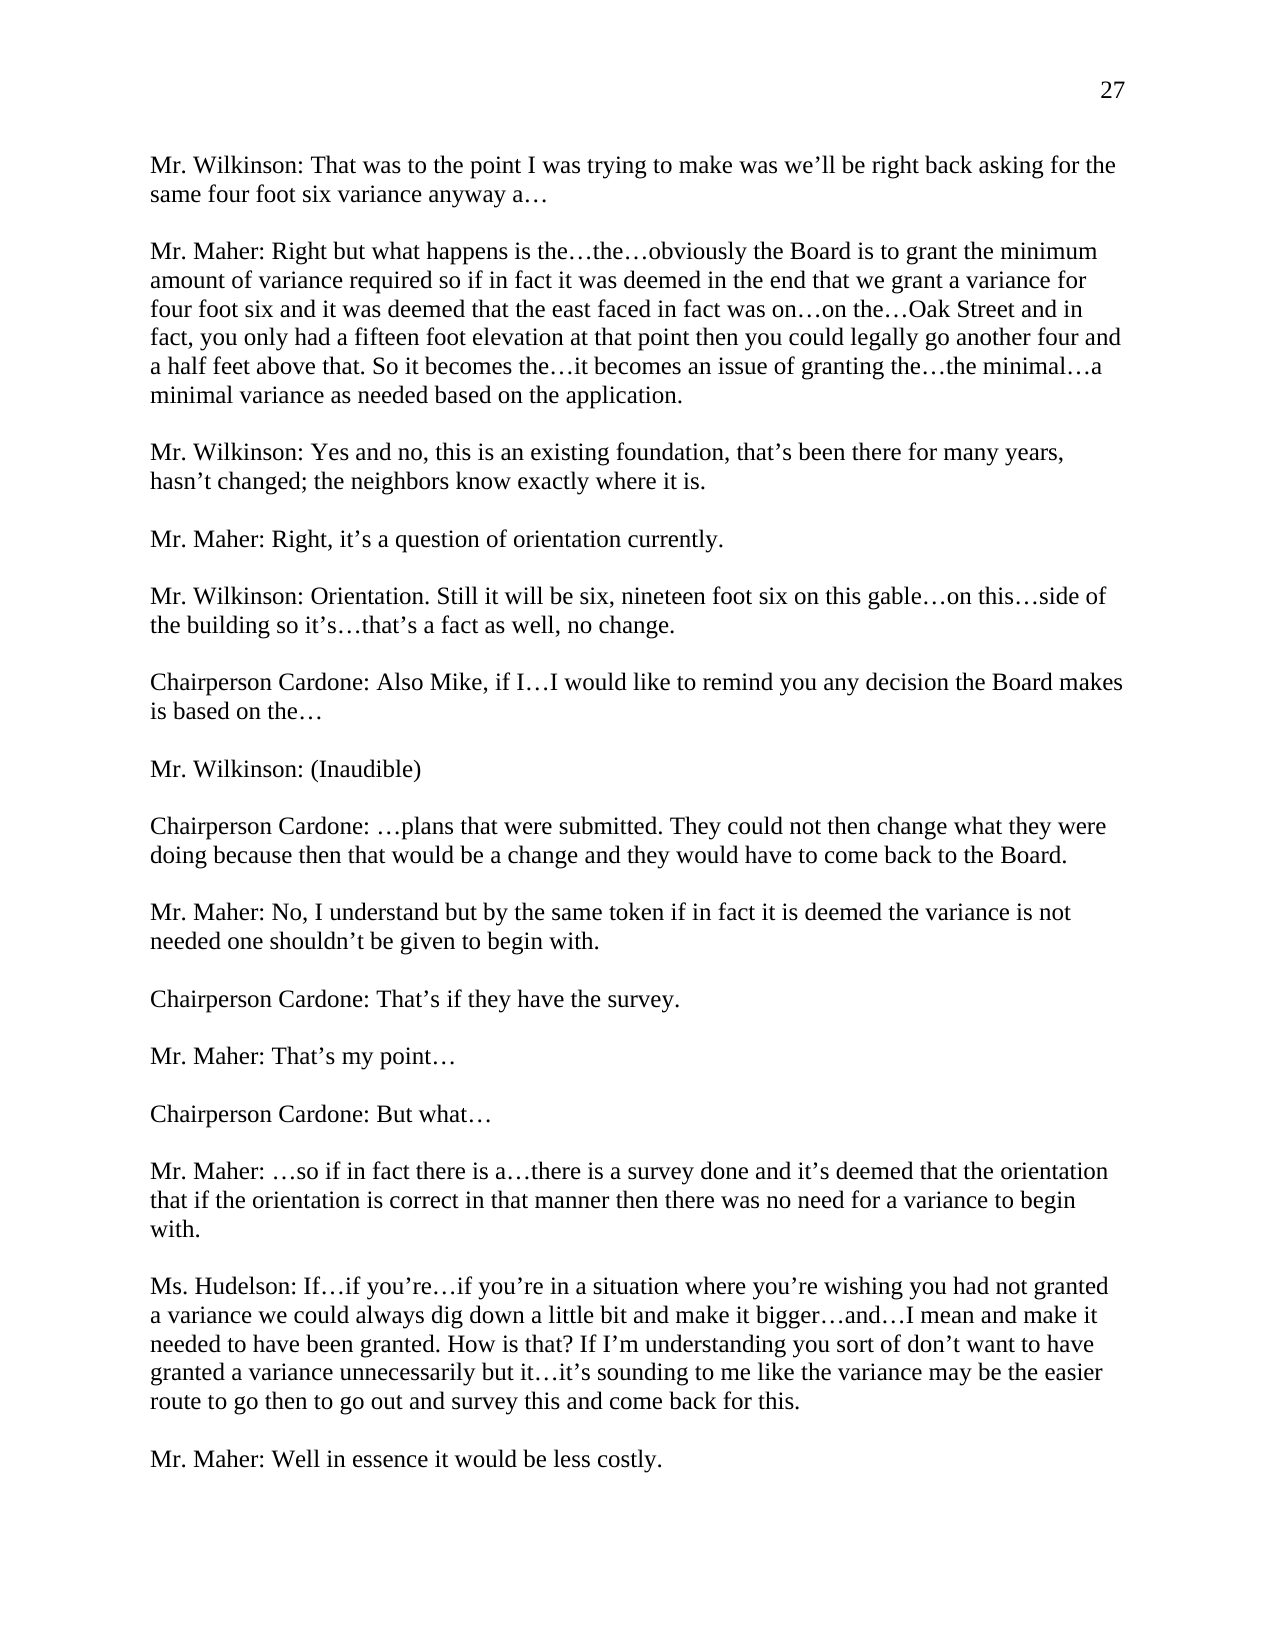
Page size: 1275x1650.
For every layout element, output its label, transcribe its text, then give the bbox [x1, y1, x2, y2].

text Mr. Maher: …so if in fact there is a…there is a survey done and it’s deemed that the orientation that if the orientation is correct in that manner then there was no need for a variance to begin with. [150, 1156, 1125, 1242]
text Mr. Wilkinson: That was to the point I was trying to make was we’ll be right back asking for the same four foot six variance anyway a… [150, 150, 1125, 207]
text Mr. Wilkinson: (Inaudible) [150, 754, 1125, 782]
text Mr. Maher: Right but what happens is the…the…obviously the Board is to grant the minimum amount of variance required so if in fact it was deemed in the end that we grant a variance for four foot six and it was deemed that the east faced in fact was on…on the…Oak Street and in fact, you only had a fifteen foot elevation at that point then you could legally go another four and a half feet above that. So it becomes the…it becomes an issue of granting the…the minimal…a minimal variance as needed based on the application. [150, 236, 1125, 409]
text Mr. Wilkinson: Yes and no, this is an existing foundation, that’s been there for many years, hasn’t changed; the neighbors know exactly where it is. [150, 437, 1125, 495]
text Mr. Wilkinson: Orientation. Still it will be six, nineteen foot six on this gable…on this…side of the building so it’s…that’s a fact as well, no change. [150, 581, 1125, 639]
text Chairperson Cardone: That’s if they have the survey. [150, 984, 1125, 1012]
text Chairperson Cardone: But what… [150, 1099, 1125, 1127]
text Mr. Maher: Well in essence it would be less costly. [150, 1444, 1125, 1472]
text Mr. Maher: Right, it’s a question of orientation currently. [150, 524, 1125, 552]
text Mr. Maher: No, I understand but by the same token if in fact it is deemed the variance is not needed one shouldn’t be given to begin with. [150, 897, 1125, 955]
text Chairperson Cardone: Also Mike, if I…I would like to remind you any decision the Board makes is based on the… [150, 667, 1125, 725]
text Ms. Hudelson: If…if you’re…if you’re in a situation where you’re wishing you had not granted a variance we could always dig down a little bit and make it bigger…and…I mean and make it needed to have been granted. How is that? If I’m understanding you sort of don’t want to have granted a variance unnecessarily but it…it’s sounding to me like the variance may be the easier route to go then to go out and survey this and come back for this. [150, 1271, 1125, 1415]
text Mr. Maher: That’s my point… [150, 1041, 1125, 1070]
text Chairperson Cardone: …plans that were submitted. They could not then change what they were doing because then that would be a change and they would have to come back to the Board. [150, 811, 1125, 869]
